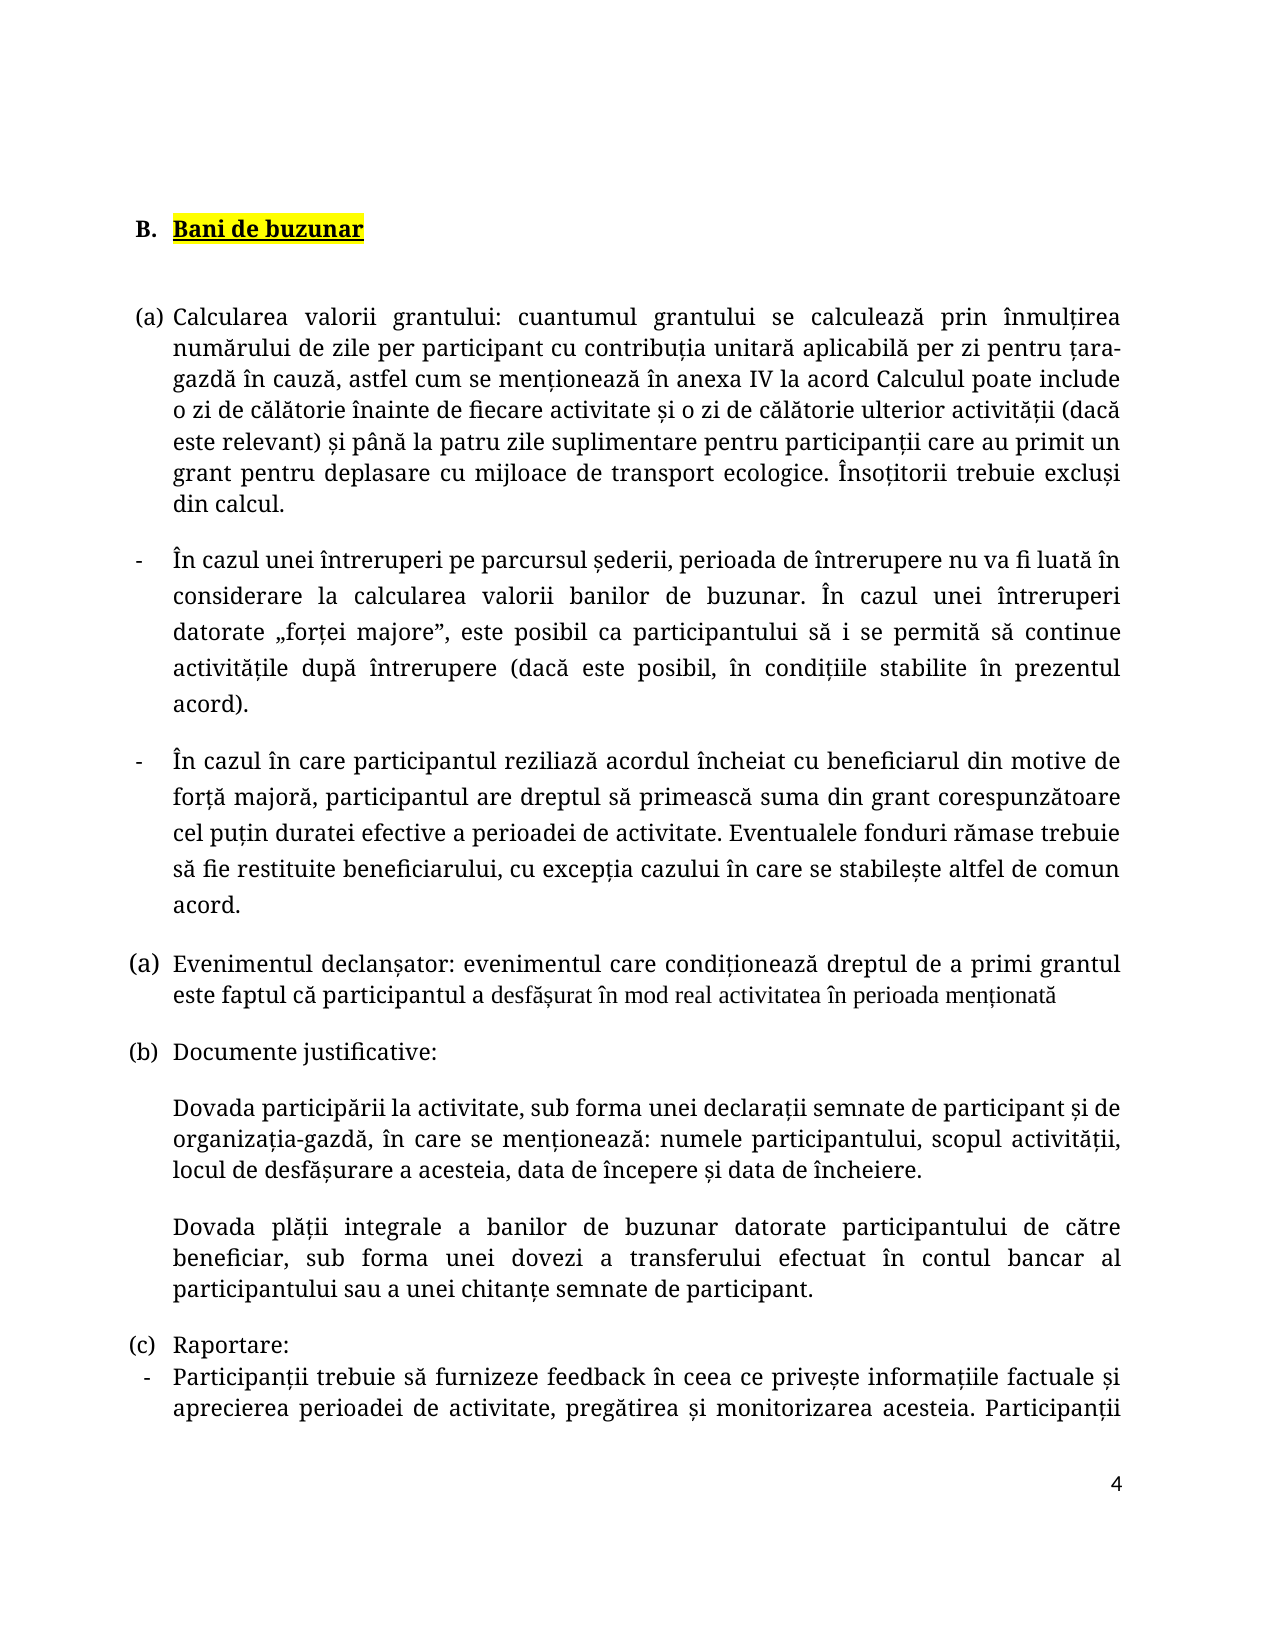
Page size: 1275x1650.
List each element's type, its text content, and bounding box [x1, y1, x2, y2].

text Dovada plății integrale a banilor de buzunar datorate participantului de către beneficiar, sub forma unei dovezi a transferului efectuat în contul bancar al participantului sau a unei chitanțe semnate de participant. [173, 1211, 1122, 1304]
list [143, 1361, 1122, 1423]
text Dovada participării la activitate, sub forma unei declarații semnate de participant și de organizația-gazdă, în care se menționează: numele participantului, scopul activității, locul de desfășurare a acesteia, data de începere și data de încheiere. [173, 1092, 1122, 1186]
list În cazul în care participantul reziliază acordul încheiat cu beneficiarul din motive de forță majoră, participantul are dreptul să primească suma din grant corespunzătoare cel puțin duratei efective a perioadei de activitate. Eventualele fonduri rămase trebuie să fie restituite beneficiarului, cu excepția cazului în care se stabilește altfel de comun acord. [135, 745, 1122, 920]
list În cazul unei întreruperi pe parcursul șederii, perioada de întrerupere nu va fi luată în considerare la calcularea valorii banilor de buzunar. În cazul unei întreruperi datorate „forței majore”, este posibil ca participantului să i se permită să continue activitățile după întrerupere (dacă este posibil, în condițiile stabilite în prezentul acord). [135, 544, 1122, 719]
list Bani de buzunar [135, 212, 1122, 244]
list Evenimentul declanșator: evenimentul care condiționează dreptul de a primi grantul este faptul că participantul a desfășurat în mod real activitatea în perioada menționată [128, 945, 1122, 1011]
list Raportare: [128, 1329, 1122, 1361]
list Documente justificative: [128, 1036, 1122, 1067]
list Calcularea valorii grantului: cuantumul grantului se calculează prin înmulțirea numărului de zile per participant cu contribuția unitară aplicabilă per zi pentru țara-gazdă în cauză, astfel cum se menționează în anexa IV la acord Calculul poate include o zi de călătorie înainte de fiecare activitate și o zi de călătorie ulterior activității (dacă este relevant) și până la patru zile suplimentare pentru participanții care au primit un grant pentru deplasare cu mijloace de transport ecologice. Însoțitorii trebuie excluși din calcul. [135, 301, 1122, 519]
